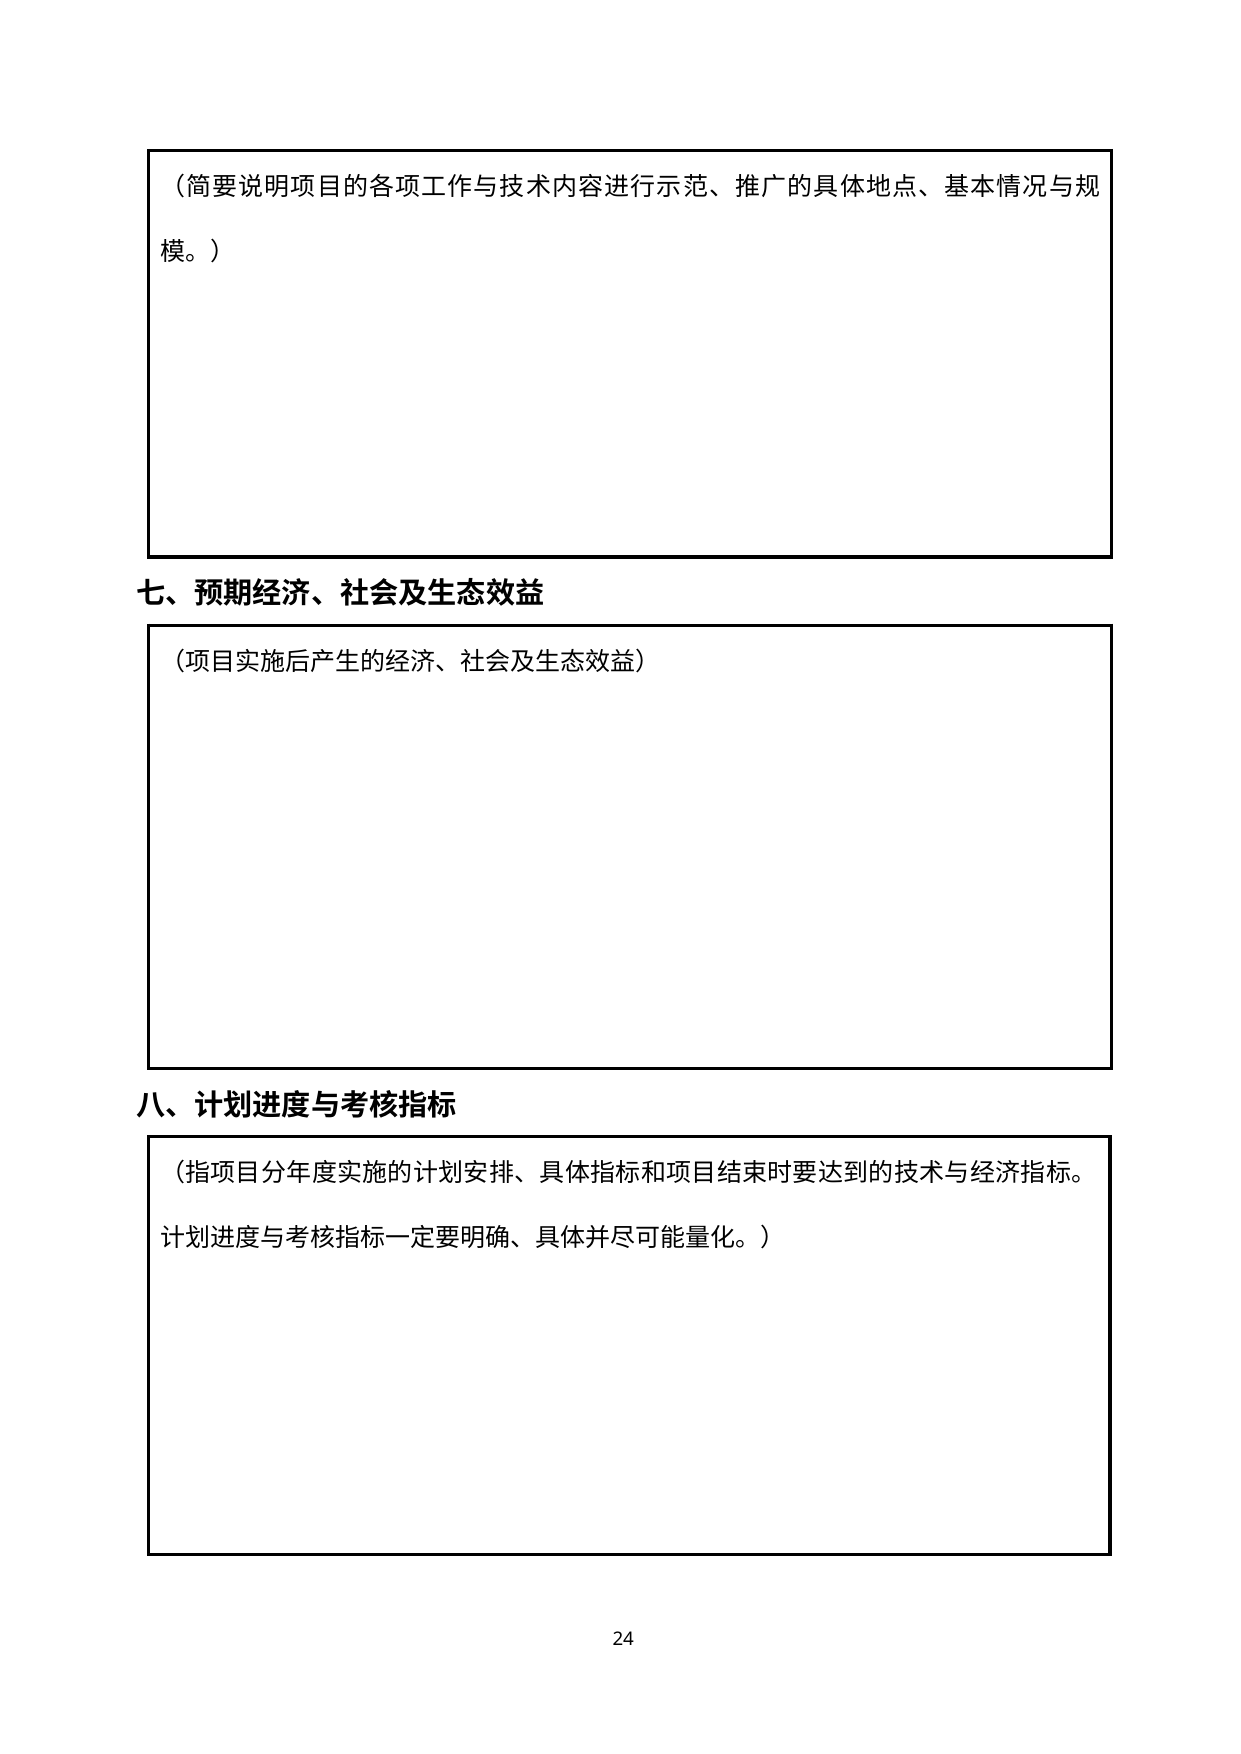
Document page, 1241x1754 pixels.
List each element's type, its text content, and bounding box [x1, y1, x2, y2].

table_header （指项目分年度实施的计划安排、具体指标和项目结束时要达到的技术与经济指标。计划进度与考核指标一定要明确、具体并尽可能量化。） [150, 1138, 1108, 1553]
text 八、计划进度与考核指标 [136, 1070, 1151, 1135]
text 七、预期经济、社会及生态效益 [136, 558, 1151, 623]
table_header （简要说明项目的各项工作与技术内容进行示范、推广的具体地点、基本情况与规模。） [150, 152, 1110, 555]
table_header （项目实施后产生的经济、社会及生态效益） [150, 627, 1110, 1067]
